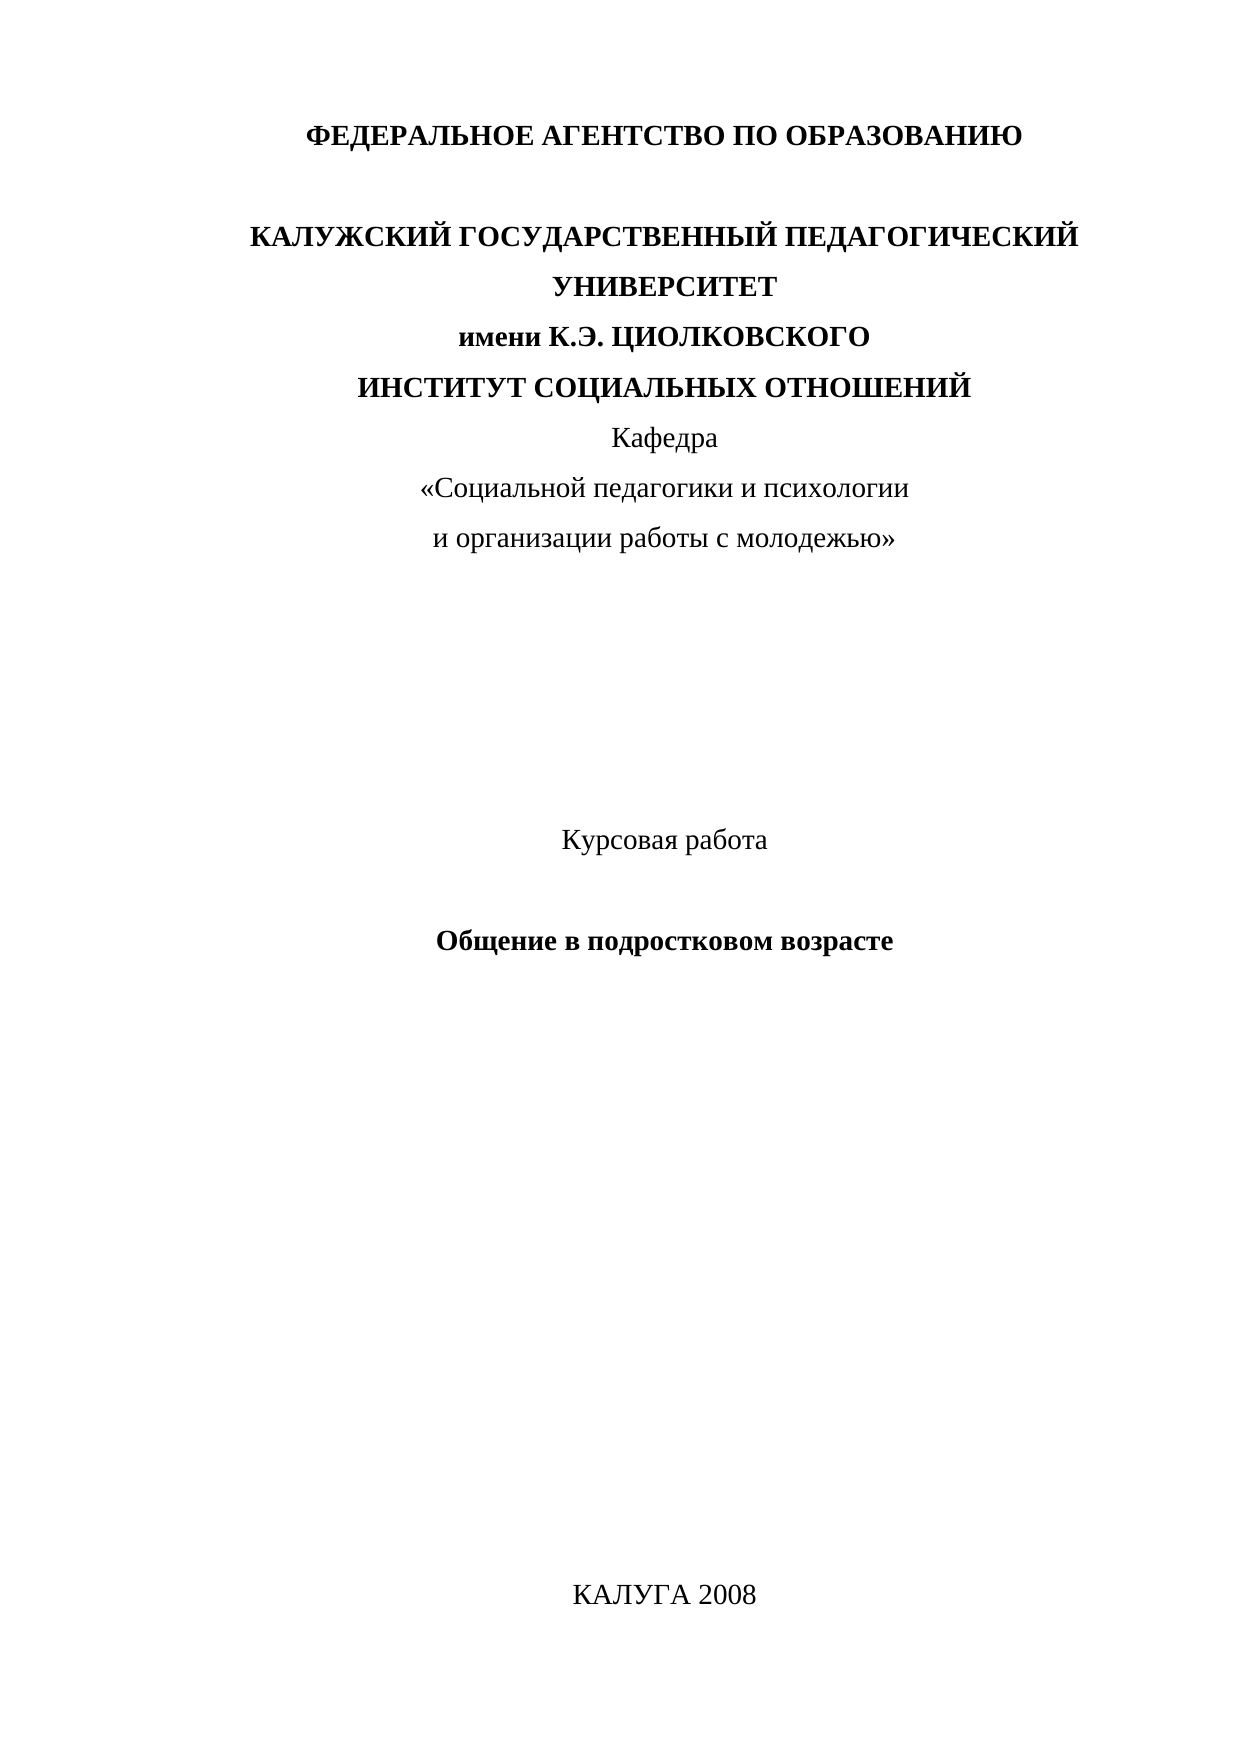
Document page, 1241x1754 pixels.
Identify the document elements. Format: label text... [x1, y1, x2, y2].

text Курсовая работа [177, 822, 1152, 856]
text «Социальной педагогики и психологии [177, 470, 1152, 504]
text Кафедра [177, 420, 1152, 453]
text ИНСТИТУТ СОЦИАЛЬНЫХ ОТНОШЕНИЙ [177, 370, 1152, 403]
text и организации работы с молодежью» [177, 521, 1152, 554]
text КАЛУГА 2008 [177, 1577, 1152, 1611]
text УНИВЕРСИТЕТ [177, 269, 1152, 303]
text имени К.Э. ЦИОЛКОВСКОГО [177, 319, 1152, 353]
text Общение в подростковом возрасте [177, 923, 1152, 957]
text КАЛУЖСКИЙ ГОСУДАРСТВЕННЫЙ ПЕДАГОГИЧЕСКИЙ [177, 219, 1152, 252]
text ФЕДЕРАЛЬНОЕ АГЕНТСТВО ПО ОБРАЗОВАНИЮ [177, 118, 1152, 152]
